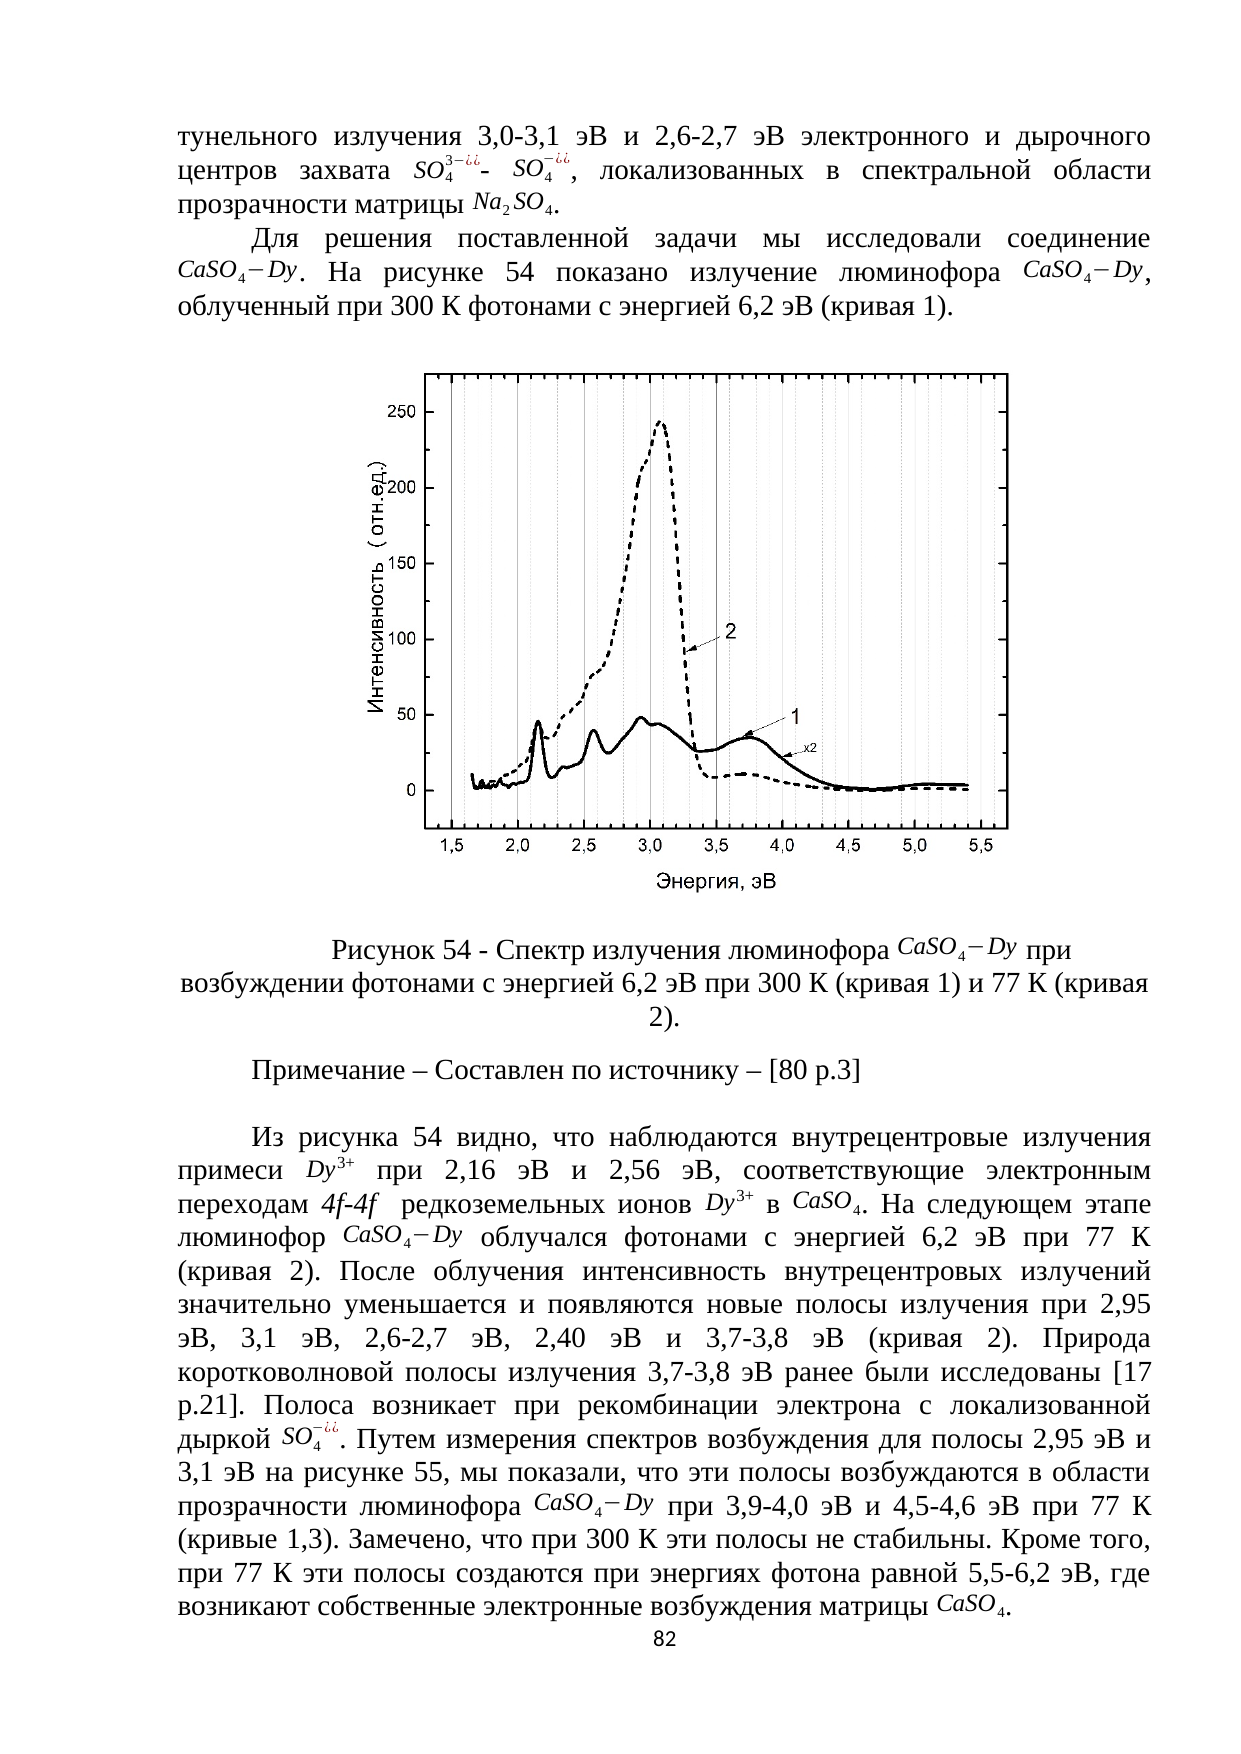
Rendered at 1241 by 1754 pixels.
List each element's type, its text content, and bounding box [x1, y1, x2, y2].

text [177, 118, 1152, 220]
text Для решения поставленной задачи мы исследовали соединение . На рисунке 54 показано излучение люминофора , облученный при 300 К фотонами с энергией 6,2 эВ (кривая 1). [177, 220, 1152, 322]
picture [324, 321, 1078, 899]
text Примечание – Составлен по источнику – [80 р.3] [177, 1052, 1152, 1085]
text Из рисунка 54 видно, что наблюдаются внутрецентровые излучения примеси 3+ при 2,16 эВ и 2,56 эВ, соответствующие электронным переходам 4f-4f редкоземельных ионов 3+ в . На следующем этапе люминофор облучался фотонами с энергией 6,2 эВ при 77 К (кривая 2). После облучения интенсивность внутрецентровых излучений значительно уменьшается и появляются новые полосы излучения при 2,95 эВ, 3,1 эВ, 2,6-2,7 эВ, 2,40 эВ и 3,7-3,8 эВ (кривая 2). Природа коротковолновой полосы излучения 3,7-3,8 эВ ранее были исследованы [17 р.21]. Полоса возникает при рекомбинации электрона с локализованной дыркой . Путем измерения спектров возбуждения для полосы 2,95 эВ и 3,1 эВ на рисунке 55, мы показали, что эти полосы возбуждаются в области прозрачности люминофора при 3,9-4,0 эВ и 4,5-4,6 эВ при 77 К (кривые 1,3). Замечено, что при 300 К эти полосы не стабильны. Кроме того, при 77 К эти полосы создаются при энергиях фотона равной 5,5-6,2 эВ, где возникают собственные электронные возбуждения матрицы . [177, 1119, 1152, 1622]
text Рисунок 54 - Спектр излучения люминофора при возбуждении фотонами с энергией 6,2 эВ при 300 К (кривая 1) и 77 К (кривая 2). [177, 932, 1152, 1033]
